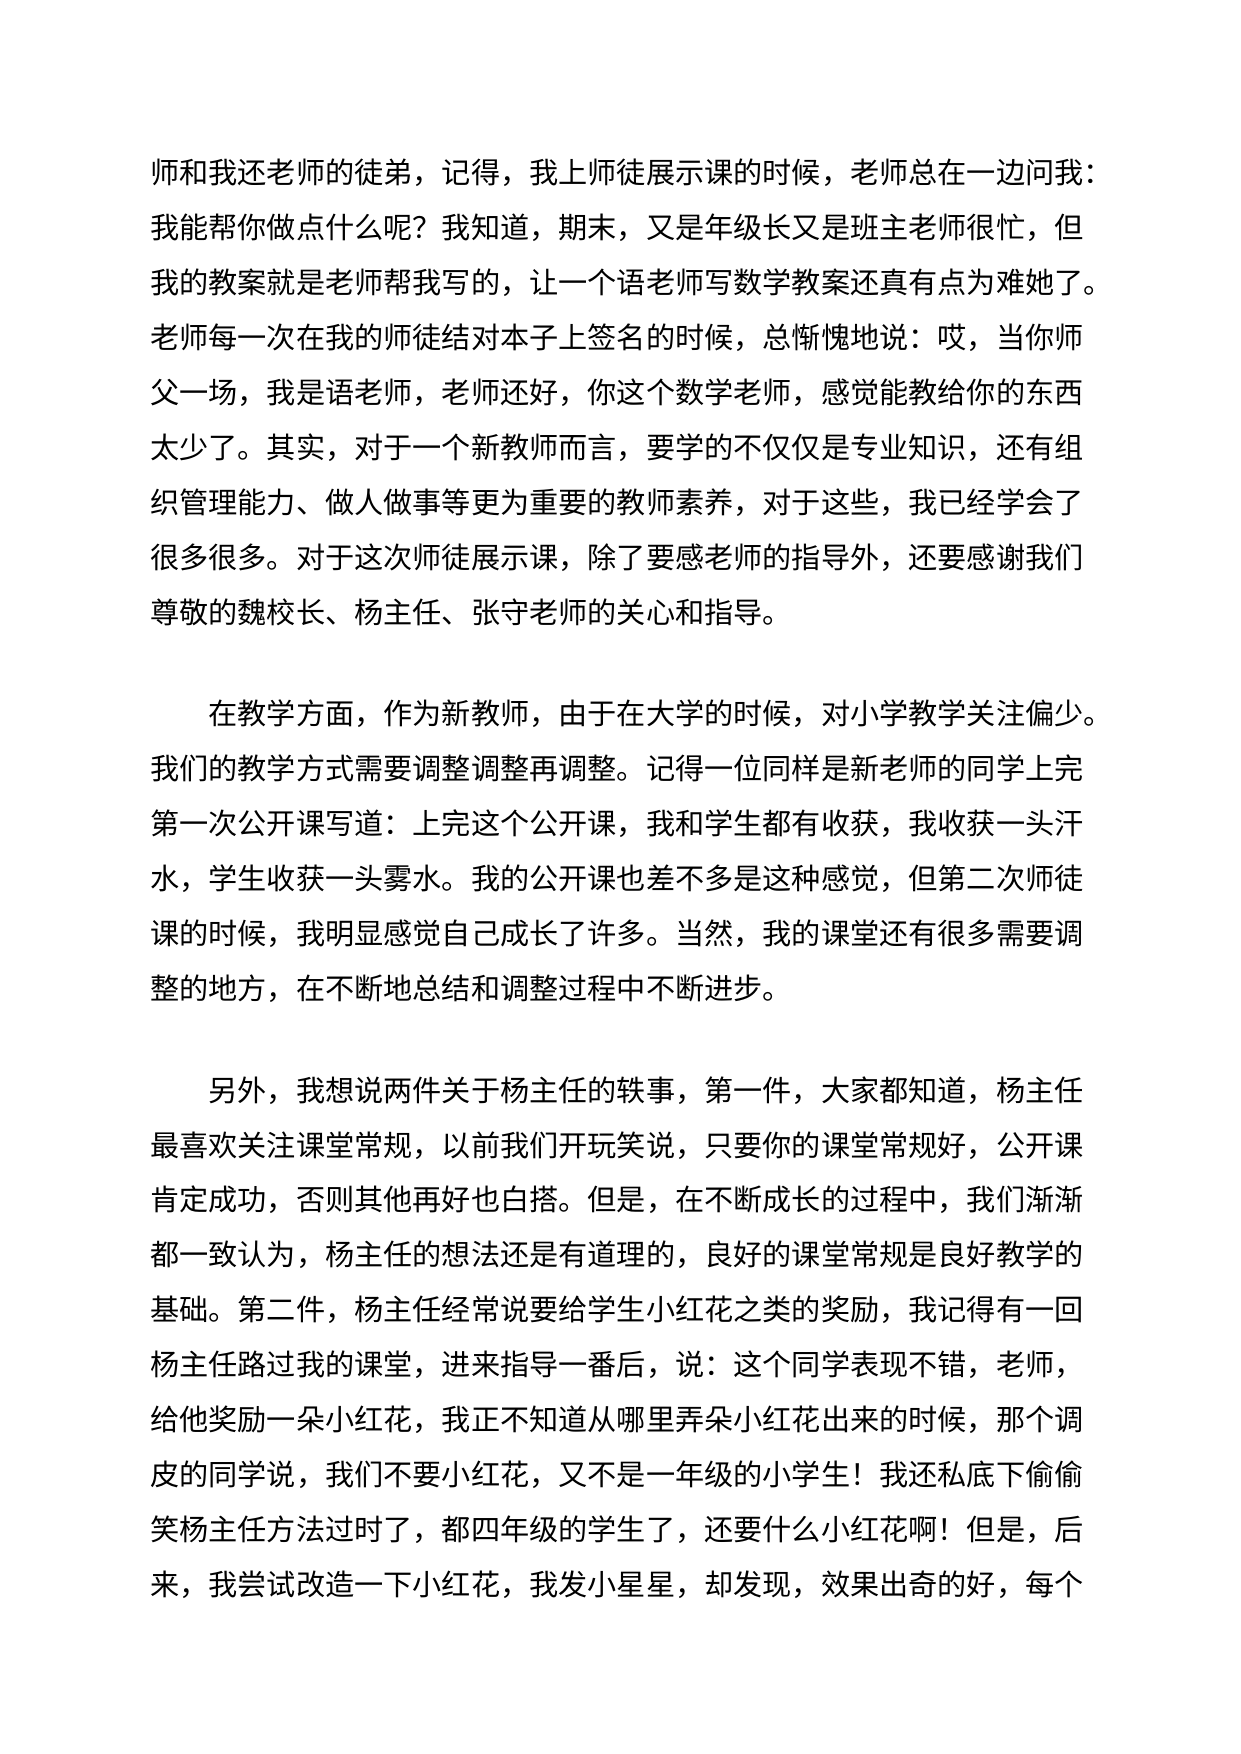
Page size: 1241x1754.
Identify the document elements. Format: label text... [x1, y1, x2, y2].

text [150, 150, 1090, 631]
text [150, 1067, 1090, 1603]
text 在教学方面，作为新教师，由于在大学的时候，对小学教学关注偏少。我们的教学方式需要调整调整再调整。记得一位同样是新老师的同学上完第一次公开课写道：上完这个公开课，我和学生都有收获，我收获一头汗水，学生收获一头雾水。我的公开课也差不多是这种感觉，但第二次师徒课的时候，我明显感觉自己成长了许多。当然，我的课堂还有很多需要调整的地方，在不断地总结和调整过程中不断进步。 [150, 691, 1090, 1008]
